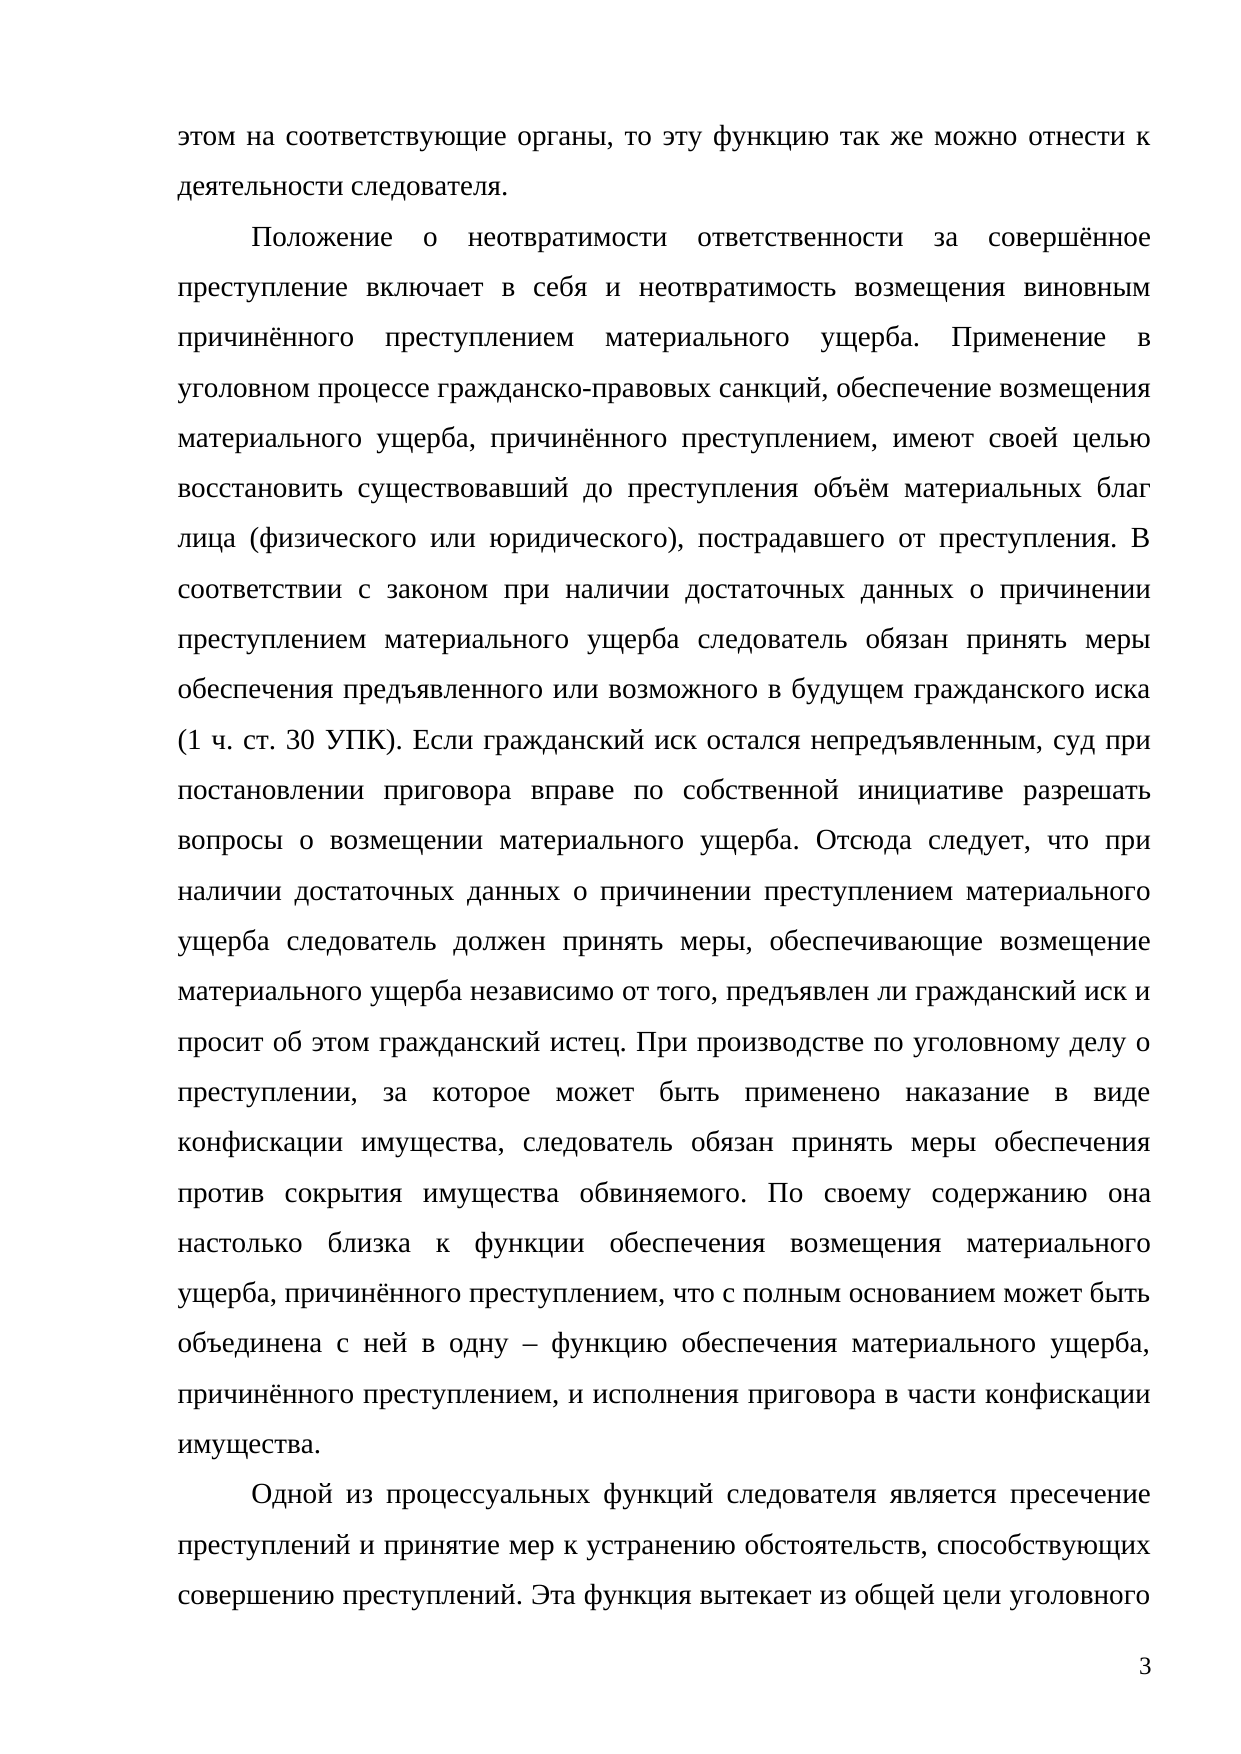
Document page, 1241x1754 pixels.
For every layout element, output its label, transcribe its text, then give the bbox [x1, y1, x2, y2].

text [177, 1477, 1152, 1611]
text Положение о неотвратимости ответственности за совершённое преступление включает в себя и неотвратимость возмещения виновным причинённого преступлением материального ущерба. Применение в уголовном процессе гражданско-правовых санкций, обеспечение возмещения материального ущерба, причинённого преступлением, имеют своей целью восстановить существовавший до преступления объём материальных благ лица (физического или юридического), пострадавшего от преступления. В соответствии с законом при наличии достаточных данных о причинении преступлением материального ущерба следователь обязан принять меры обеспечения предъявленного или возможного в будущем гражданского иска (1 ч. ст. 30 УПК). Если гражданский иск остался непредъявленным, суд при постановлении приговора вправе по собственной инициативе разрешать вопросы о возмещении материального ущерба. Отсюда следует, что при наличии достаточных данных о причинении преступлением материального ущерба следователь должен принять меры, обеспечивающие возмещение материального ущерба независимо от того, предъявлен ли гражданский иск и просит об этом гражданский истец. При производстве по уголовному делу о преступлении, за которое может быть применено наказание в виде конфискации имущества, следователь обязан принять меры обеспечения против сокрытия имущества обвиняемого. По своему содержанию она настолько близка к функции обеспечения возмещения материального ущерба, причинённого преступлением, что с полным основанием может быть объединена с ней в одну – функцию обеспечения материального ущерба, причинённого преступлением, и исполнения приговора в части конфискации имущества. [177, 219, 1152, 1460]
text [177, 118, 1152, 202]
